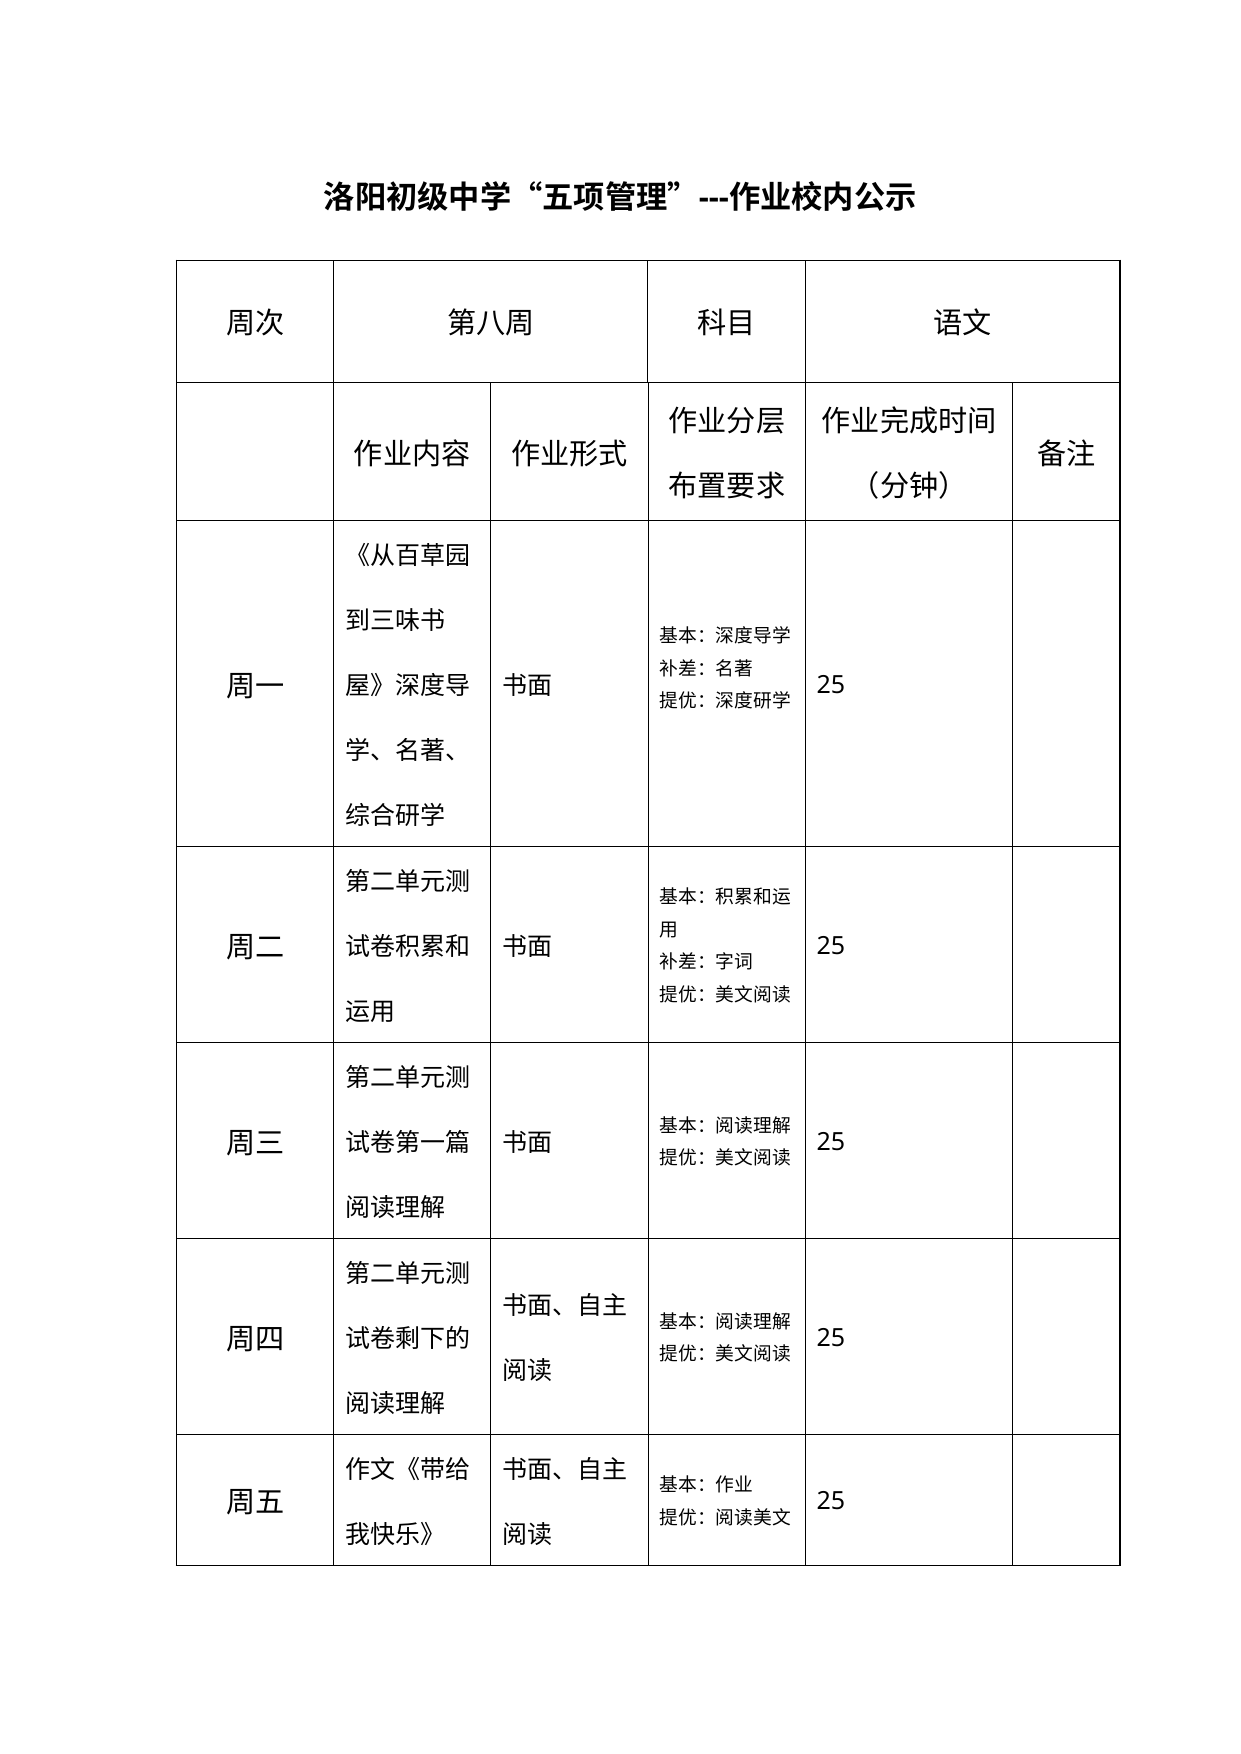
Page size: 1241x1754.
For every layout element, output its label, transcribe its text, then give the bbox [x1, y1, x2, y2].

table_cell 书面、自主阅读 [491, 1435, 648, 1565]
table_header 第八周 [334, 261, 647, 382]
text 洛阳初级中学“五项管理”---作业校内公示 [187, 162, 1053, 227]
table_cell [1013, 1239, 1119, 1434]
table_cell 备注 [1013, 383, 1119, 520]
table_cell [1013, 1043, 1119, 1238]
table_cell 周五 [177, 1435, 333, 1565]
table_cell 25 [806, 1239, 1012, 1434]
table_cell 基本：阅读理解 提优：美文阅读 [649, 1043, 805, 1238]
table_cell 作业分层布置要求 [649, 383, 805, 520]
table_cell 第二单元测试卷积累和运用 [334, 847, 490, 1042]
table_cell 25 [806, 847, 1012, 1042]
table_header 周次 [177, 261, 333, 382]
table_cell 作业完成时间（分钟） [806, 383, 1012, 520]
table_cell 《从百草园到三味书屋》深度导学、名著、综合研学 [334, 521, 490, 846]
table_cell [1013, 521, 1119, 846]
table_cell [1013, 847, 1119, 1042]
table_cell 周一 [177, 521, 333, 846]
table_cell 第二单元测试卷第一篇阅读理解 [334, 1043, 490, 1238]
table_cell 周四 [177, 1239, 333, 1434]
table_cell 周三 [177, 1043, 333, 1238]
table_cell 书面 [491, 847, 648, 1042]
table_cell 基本：作业 提优：阅读美文 [649, 1435, 805, 1565]
table_cell 基本：积累和运用 补差：字词 提优：美文阅读 [649, 847, 805, 1042]
table_cell 作文《带给我快乐》 [334, 1435, 490, 1565]
table_cell 作业内容 [334, 383, 490, 520]
table_header 语文 [806, 261, 1119, 382]
table_header 科目 [648, 261, 805, 382]
table_cell 基本：阅读理解 提优：美文阅读 [649, 1239, 805, 1434]
table_cell 25 [806, 521, 1012, 846]
table_cell 25 [806, 1043, 1012, 1238]
table_cell 第二单元测试卷剩下的阅读理解 [334, 1239, 490, 1434]
table_cell [1013, 1435, 1119, 1565]
table_cell 书面、自主阅读 [491, 1239, 648, 1434]
table_cell 书面 [491, 1043, 648, 1238]
table_cell [177, 383, 333, 520]
table_cell 25 [806, 1435, 1012, 1565]
table_cell 书面 [491, 521, 648, 846]
table_cell 周二 [177, 847, 333, 1042]
table_cell 作业形式 [491, 383, 648, 520]
table_cell 基本：深度导学 补差：名著 提优：深度研学 [649, 521, 805, 846]
